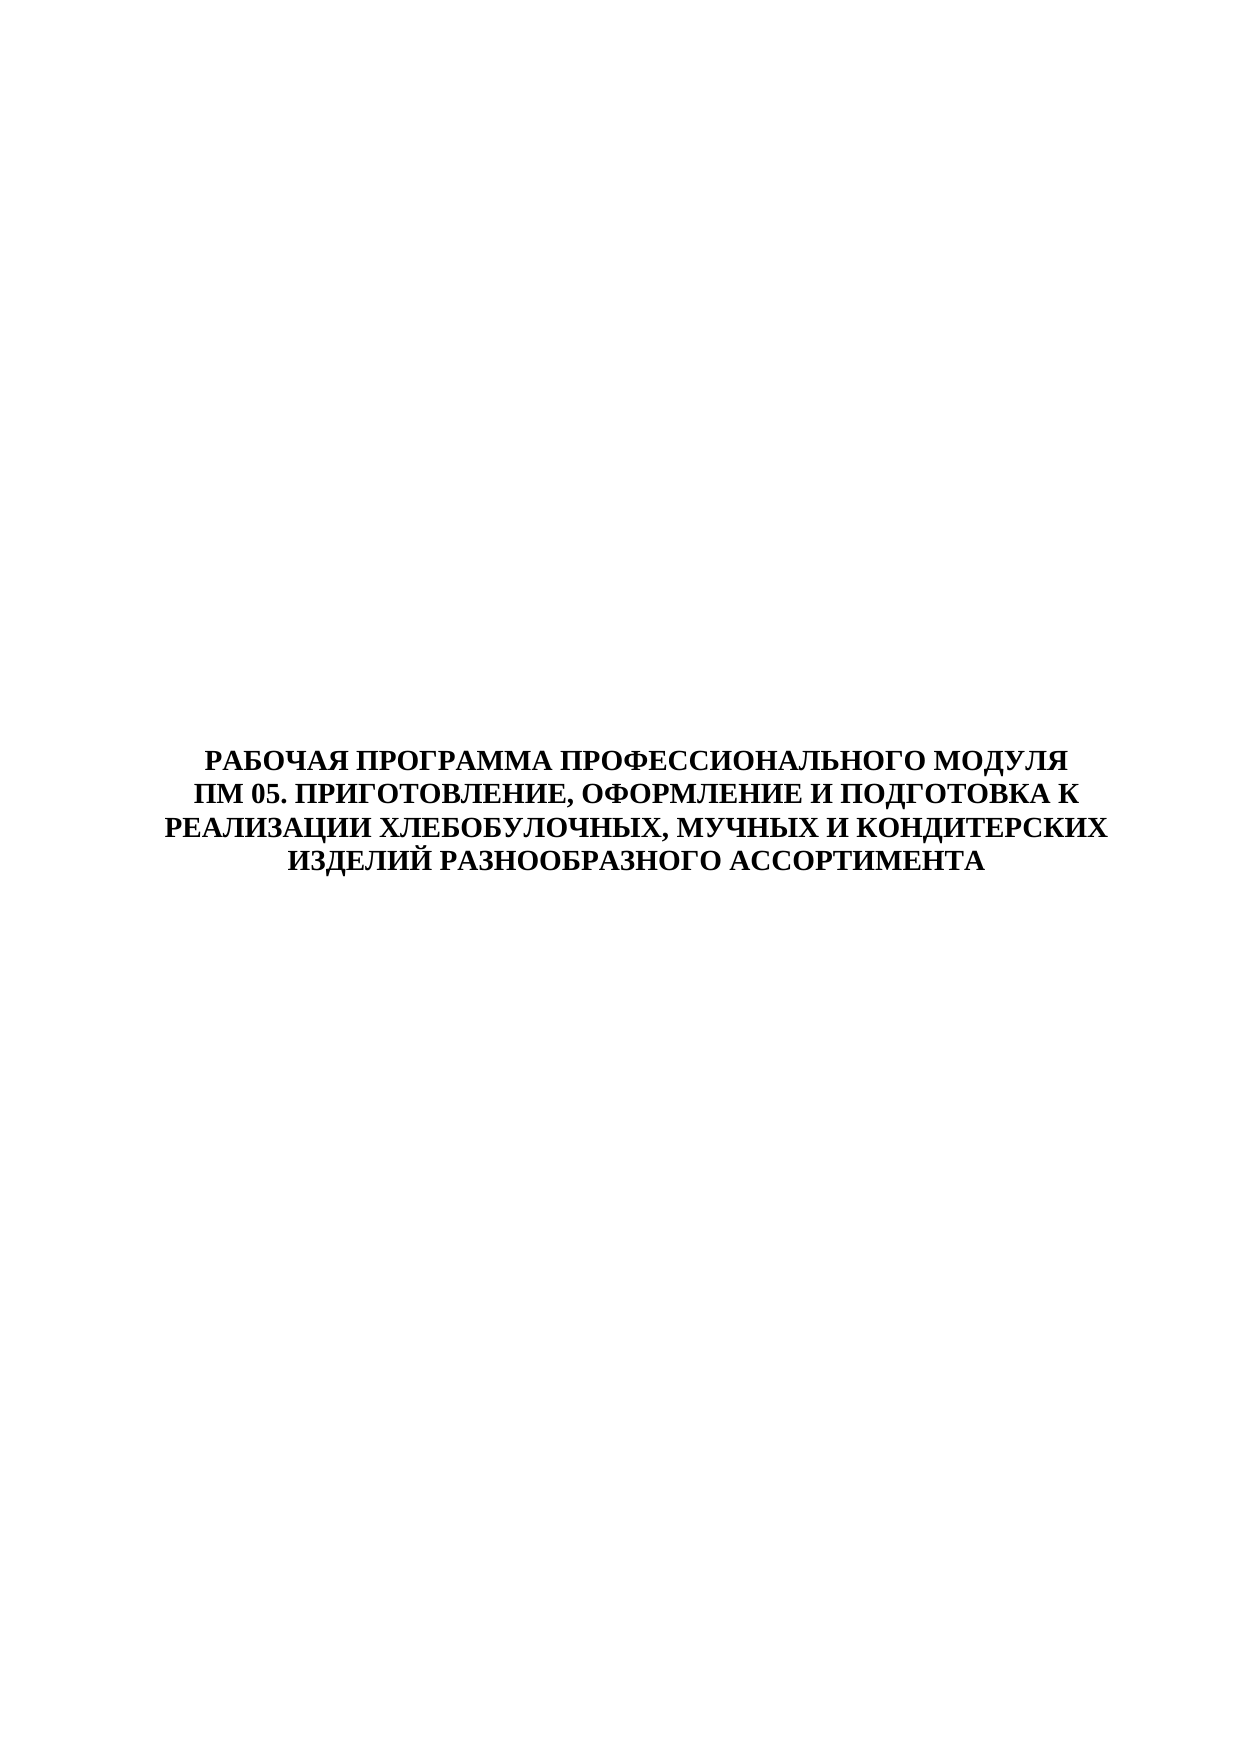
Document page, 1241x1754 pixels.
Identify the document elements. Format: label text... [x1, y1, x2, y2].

text Пм 05. Приготовление, оформление и подготовка к реализации хлебобулочных, мучных и кондитерских изделий разнообразного ассортимента [150, 776, 1123, 877]
text РАБОЧАЯ ПРОГРАММа ПРОФЕССИОНАЛЬНОГО МОДУЛЯ [150, 743, 1123, 776]
